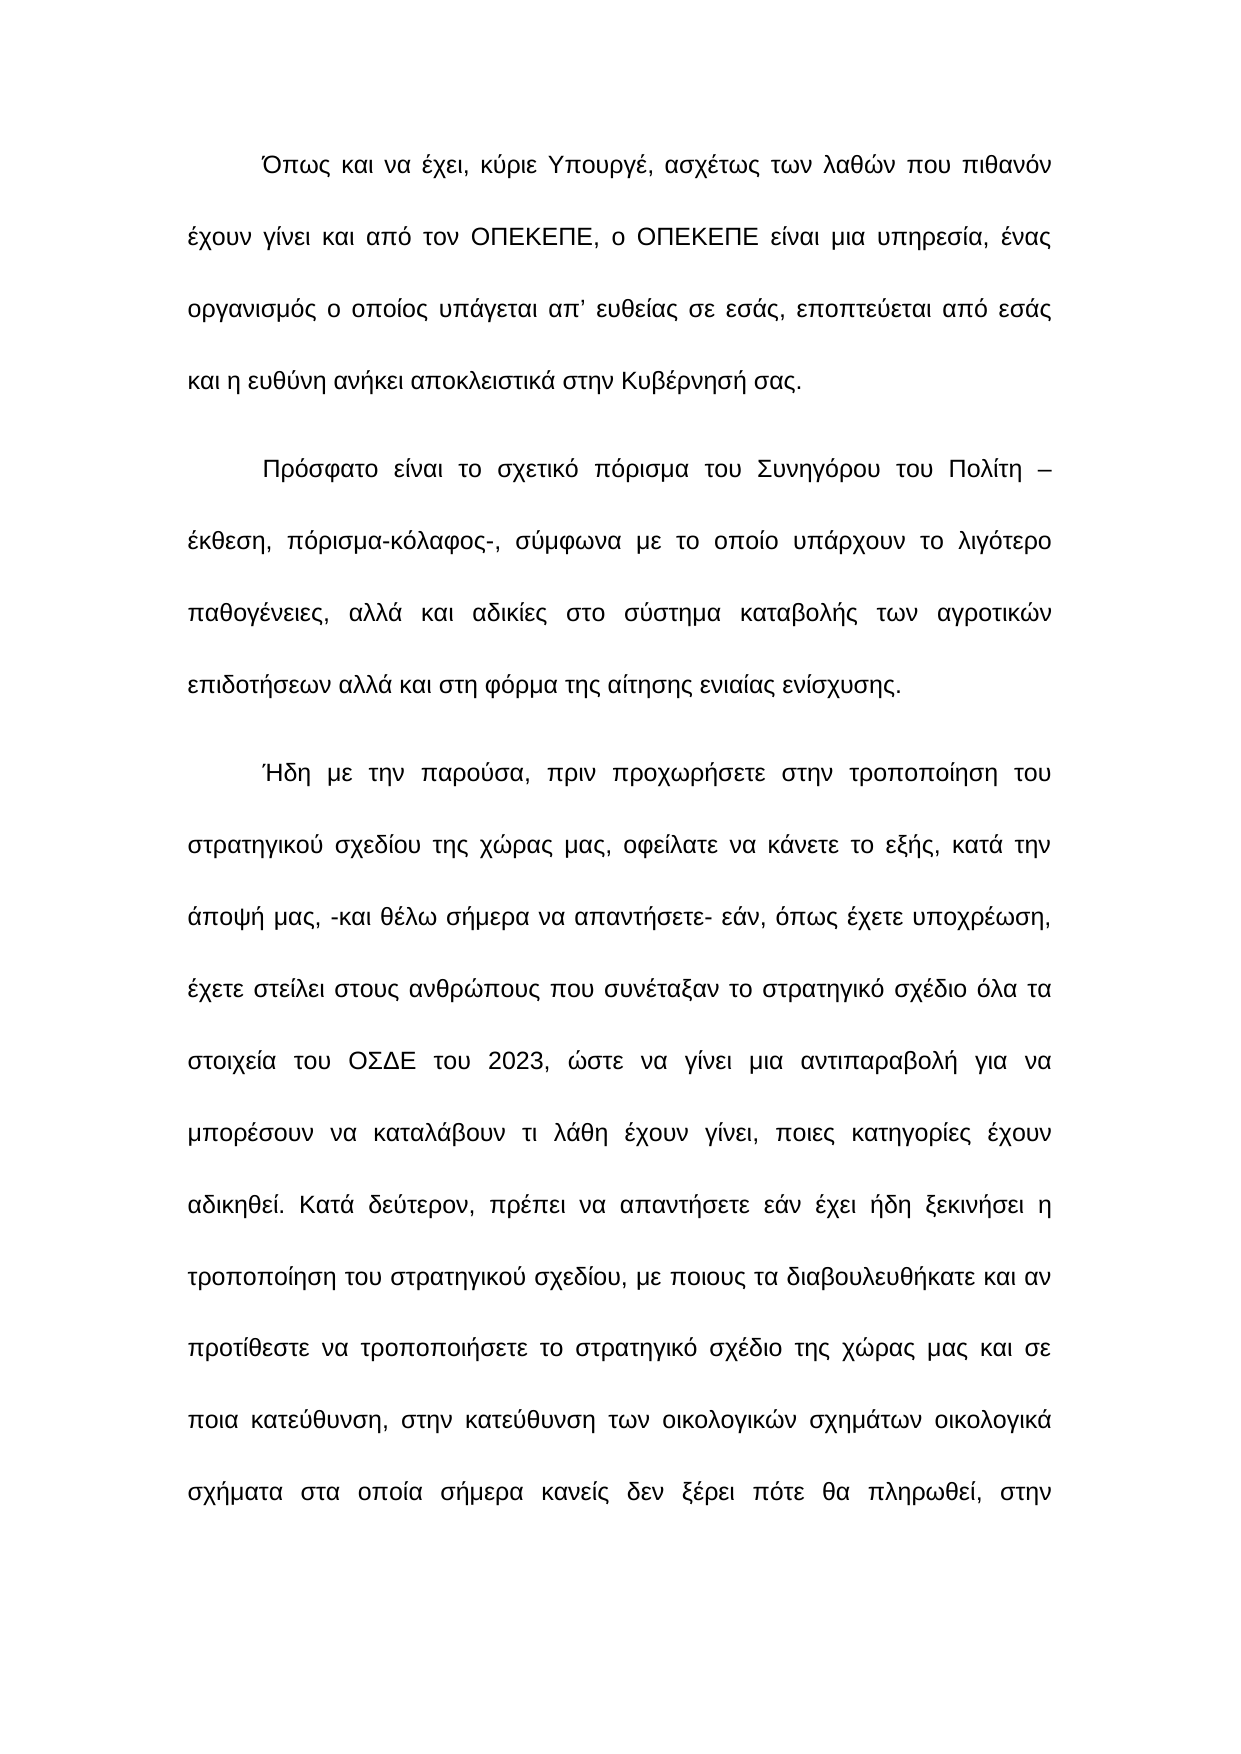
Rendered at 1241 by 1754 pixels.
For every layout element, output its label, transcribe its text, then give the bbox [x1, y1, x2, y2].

text Πρόσφατο είναι το σχετικό πόρισμα του Συνηγόρου του Πολίτη –έκθεση, πόρισμα-κόλαφος-, σύμφωνα με το οποίο υπάρχουν το λιγότερο παθογένειες, αλλά και αδικίες στο σύστημα καταβολής των αγροτικών επιδοτήσεων αλλά και στη φόρμα της αίτησης ενιαίας ενίσχυσης. [187, 454, 1053, 698]
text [187, 758, 1053, 1506]
text Όπως και να έχει, κύριε Υπουργέ, ασχέτως των λαθών που πιθανόν έχουν γίνει και από τον ΟΠΕΚΕΠΕ, ο ΟΠΕΚΕΠΕ είναι μια υπηρεσία, ένας οργανισμός ο οποίος υπάγεται απ’ ευθείας σε εσάς, εποπτεύεται από εσάς και η ευθύνη ανήκει αποκλειστικά στην Κυβέρνησή σας. [187, 150, 1053, 394]
